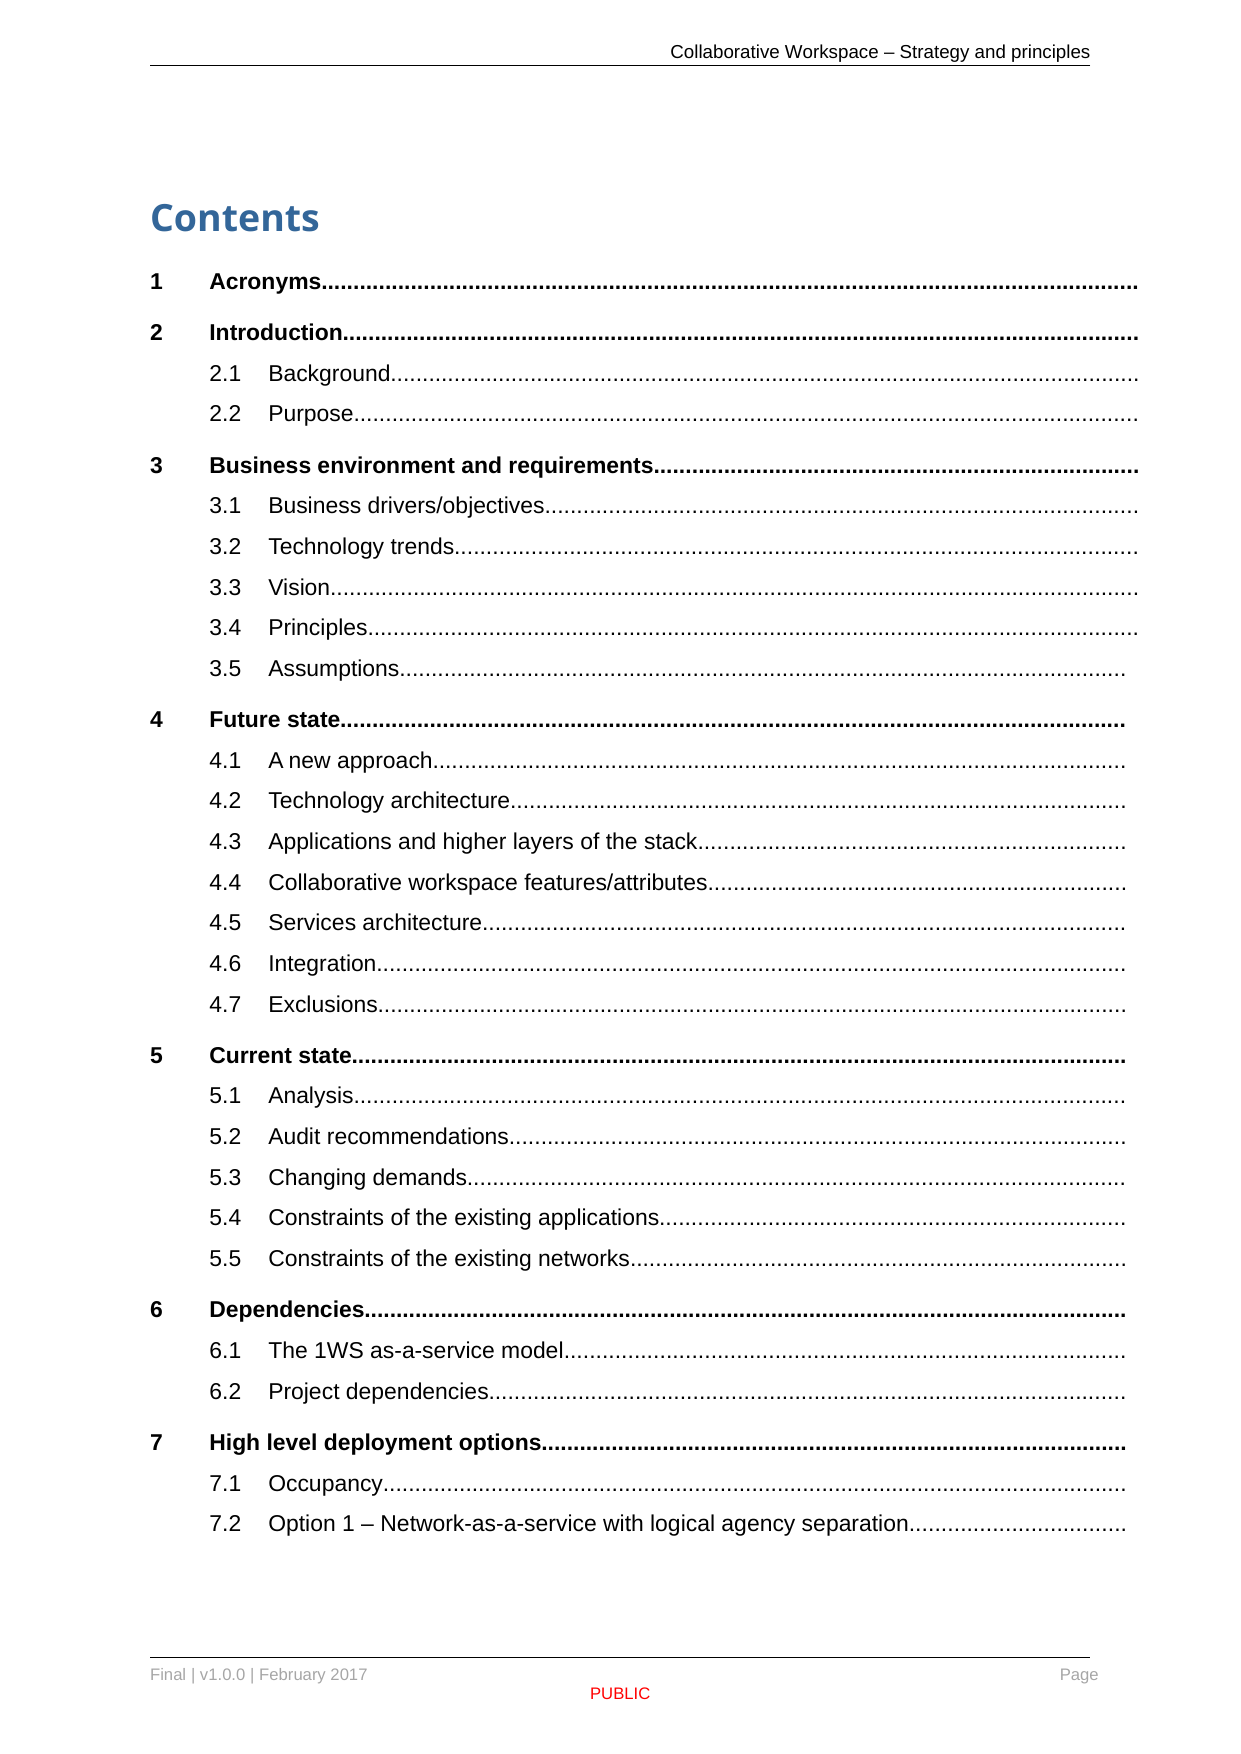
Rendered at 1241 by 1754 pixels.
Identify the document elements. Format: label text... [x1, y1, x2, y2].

text 3.1 Business drivers/objectives 7 [209, 489, 1095, 519]
text 5.3 Changing demands 43 [209, 1161, 1095, 1190]
text 4.3 Applications and higher layers of the stack 14 [209, 825, 1095, 854]
text 5 Current state 42 [150, 1042, 1090, 1068]
text 2.1 Background 6 [209, 357, 1095, 386]
text 5.4 Constraints of the existing applications 44 [209, 1202, 1095, 1231]
text 3 Business environment and requirements 7 [150, 452, 1090, 478]
text 5.1 Analysis 42 [209, 1080, 1095, 1109]
text 7 High level deployment options 50 [150, 1429, 1090, 1455]
text 2 Introduction 6 [150, 319, 1090, 345]
text 5.5 Constraints of the existing networks 46 [209, 1242, 1095, 1271]
text 4.6 Integration 40 [209, 947, 1095, 976]
text 7.1 Occupancy 50 [209, 1467, 1095, 1496]
text 4.5 Services architecture 20 [209, 906, 1095, 936]
text 4.2 Technology architecture 13 [209, 784, 1095, 814]
text 3.2 Technology trends 8 [209, 530, 1095, 559]
text 6.1 The 1WS as-a-service model 47 [209, 1334, 1095, 1363]
text 3.4 Principles 9 [209, 611, 1095, 641]
text 4 Future state 12 [150, 706, 1090, 732]
text 1 Acronyms 5 [150, 268, 1090, 294]
text 6.2 Project dependencies 48 [209, 1375, 1095, 1404]
text 2.2 Purpose 7 [209, 397, 1095, 427]
text 4.4 Collaborative workspace features/attributes 16 [209, 866, 1095, 895]
text 6 Dependencies 47 [150, 1296, 1090, 1323]
text 3.5 Assumptions 12 [209, 652, 1095, 681]
subtitle Contents [150, 192, 1090, 243]
text 4.1 A new approach 12 [209, 744, 1095, 773]
text 7.2 Option 1 – Network-as-a-service with logical agency separation 51 [209, 1507, 1095, 1537]
text 3.3 Vision 9 [209, 571, 1095, 600]
text 5.2 Audit recommendations 43 [209, 1120, 1095, 1149]
text 4.7 Exclusions 42 [209, 988, 1095, 1017]
